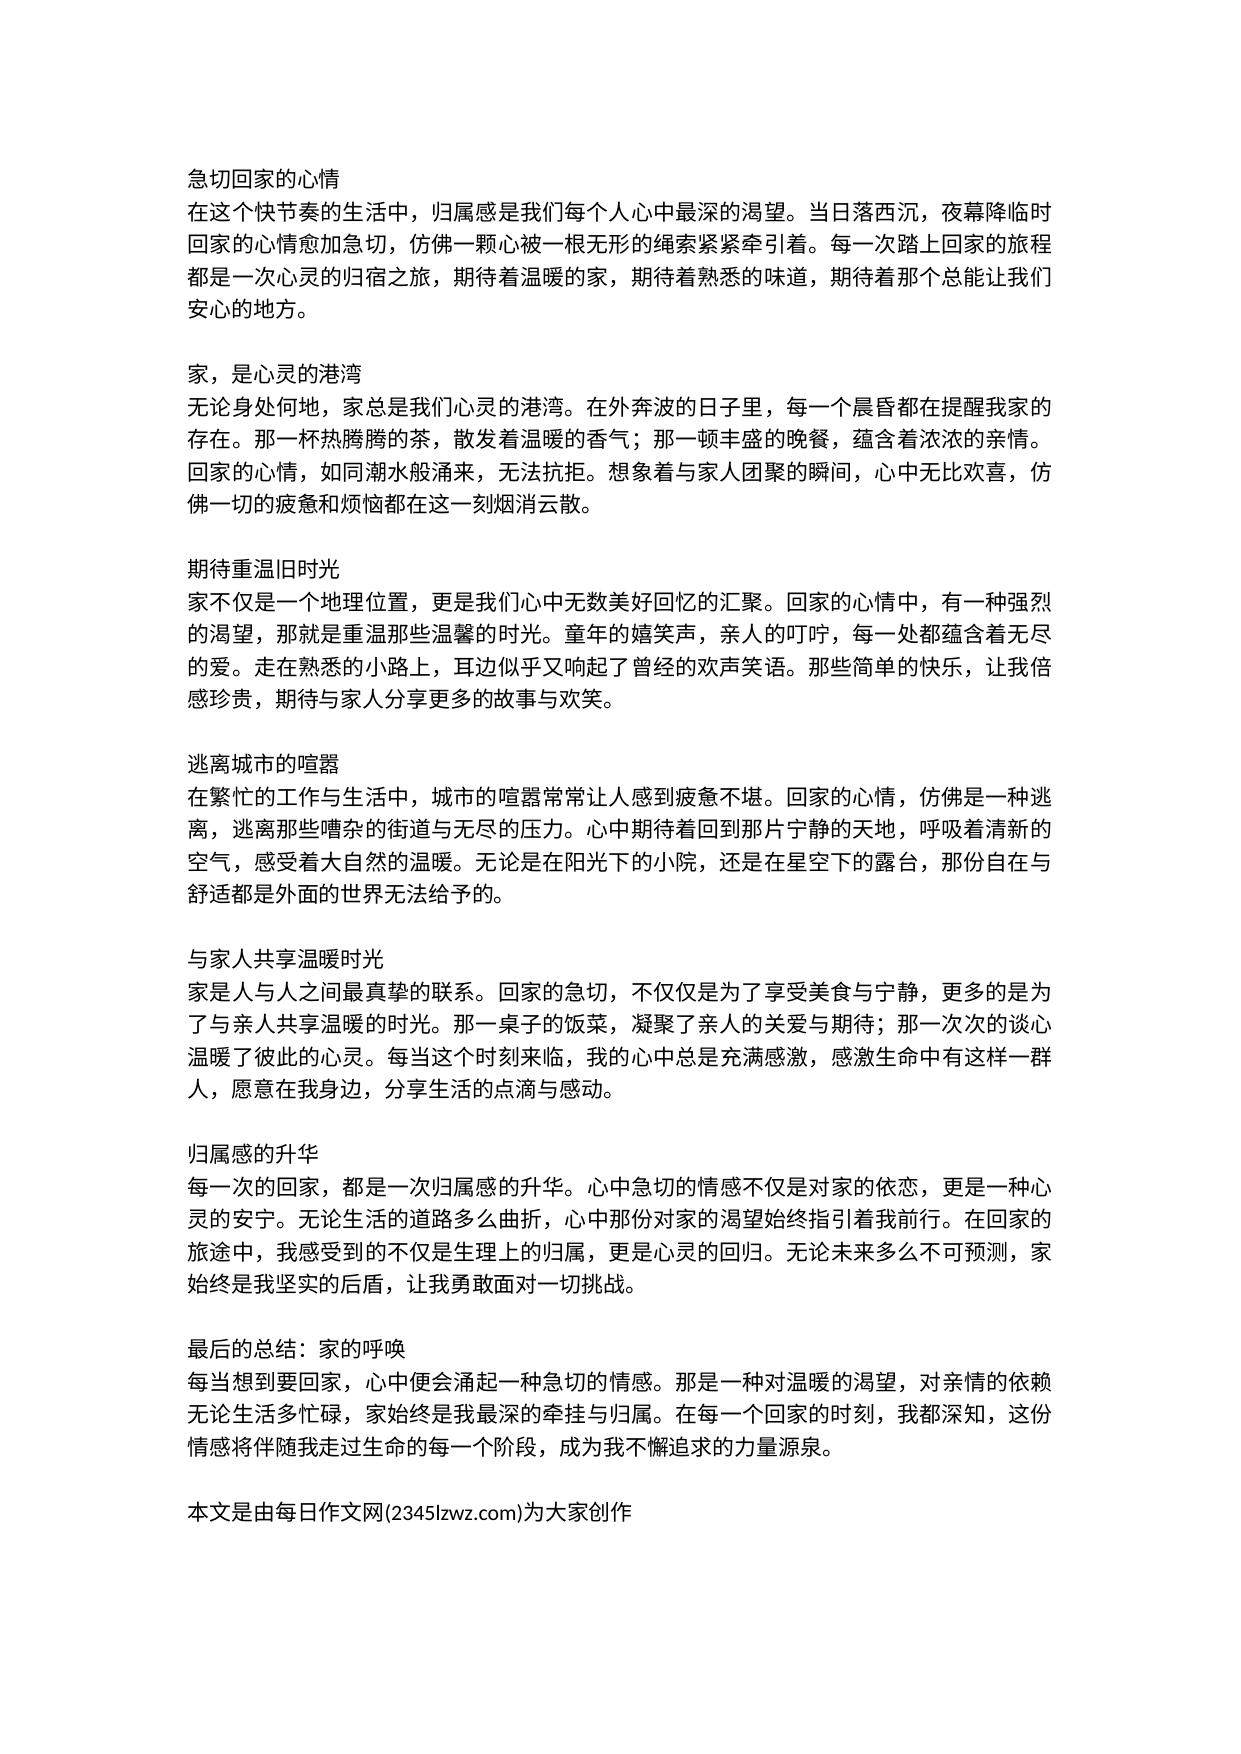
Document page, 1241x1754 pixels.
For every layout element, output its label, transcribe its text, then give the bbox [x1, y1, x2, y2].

text 在繁忙的工作与生活中，城市的喧嚣常常让人感到疲惫不堪。回家的心情，仿佛是一种逃离，逃离那些嘈杂的街道与无尽的压力。心中期待着回到那片宁静的天地，呼吸着清新的空气，感受着大自然的温暖。无论是在阳光下的小院，还是在星空下的露台，那份自在与舒适都是外面的世界无法给予的。 [187, 779, 1053, 909]
text 每当想到要回家，心中便会涌起一种急切的情感。那是一种对温暖的渴望，对亲情的依赖。无论生活多忙碌，家始终是我最深的牵挂与归属。在每一个回家的时刻，我都深知，这份情感将伴随我走过生命的每一个阶段，成为我不懈追求的力量源泉。 [187, 1364, 1053, 1462]
text 期待重温旧时光 [187, 552, 1053, 584]
text 最后的总结：家的呼唤 [187, 1332, 1053, 1364]
text 与家人共享温暖时光 [187, 942, 1053, 974]
text 急切回家的心情 [187, 162, 1053, 194]
text 本文是由每日作文网(2345lzwz.com)为大家创作 [187, 1494, 1053, 1527]
text 逃离城市的喧嚣 [187, 747, 1053, 779]
text 无论身处何地，家总是我们心灵的港湾。在外奔波的日子里，每一个晨昏都在提醒我家的存在。那一杯热腾腾的茶，散发着温暖的香气；那一顿丰盛的晚餐，蕴含着浓浓的亲情。回家的心情，如同潮水般涌来，无法抗拒。想象着与家人团聚的瞬间，心中无比欢喜，仿佛一切的疲惫和烦恼都在这一刻烟消云散。 [187, 389, 1053, 519]
text 在这个快节奏的生活中，归属感是我们每个人心中最深的渴望。当日落西沉，夜幕降临时，回家的心情愈加急切，仿佛一颗心被一根无形的绳索紧紧牵引着。每一次踏上回家的旅程，都是一次心灵的归宿之旅，期待着温暖的家，期待着熟悉的味道，期待着那个总能让我们安心的地方。 [187, 194, 1053, 324]
text 家，是心灵的港湾 [187, 357, 1053, 389]
text 家不仅是一个地理位置，更是我们心中无数美好回忆的汇聚。回家的心情中，有一种强烈的渴望，那就是重温那些温馨的时光。童年的嬉笑声，亲人的叮咛，每一处都蕴含着无尽的爱。走在熟悉的小路上，耳边似乎又响起了曾经的欢声笑语。那些简单的快乐，让我倍感珍贵，期待与家人分享更多的故事与欢笑。 [187, 584, 1053, 714]
text 每一次的回家，都是一次归属感的升华。心中急切的情感不仅是对家的依恋，更是一种心灵的安宁。无论生活的道路多么曲折，心中那份对家的渴望始终指引着我前行。在回家的旅途中，我感受到的不仅是生理上的归属，更是心灵的回归。无论未来多么不可预测，家始终是我坚实的后盾，让我勇敢面对一切挑战。 [187, 1169, 1053, 1299]
text 归属感的升华 [187, 1137, 1053, 1169]
text 家是人与人之间最真挚的联系。回家的急切，不仅仅是为了享受美食与宁静，更多的是为了与亲人共享温暖的时光。那一桌子的饭菜，凝聚了亲人的关爱与期待；那一次次的谈心，温暖了彼此的心灵。每当这个时刻来临，我的心中总是充满感激，感激生命中有这样一群人，愿意在我身边，分享生活的点滴与感动。 [187, 974, 1053, 1104]
